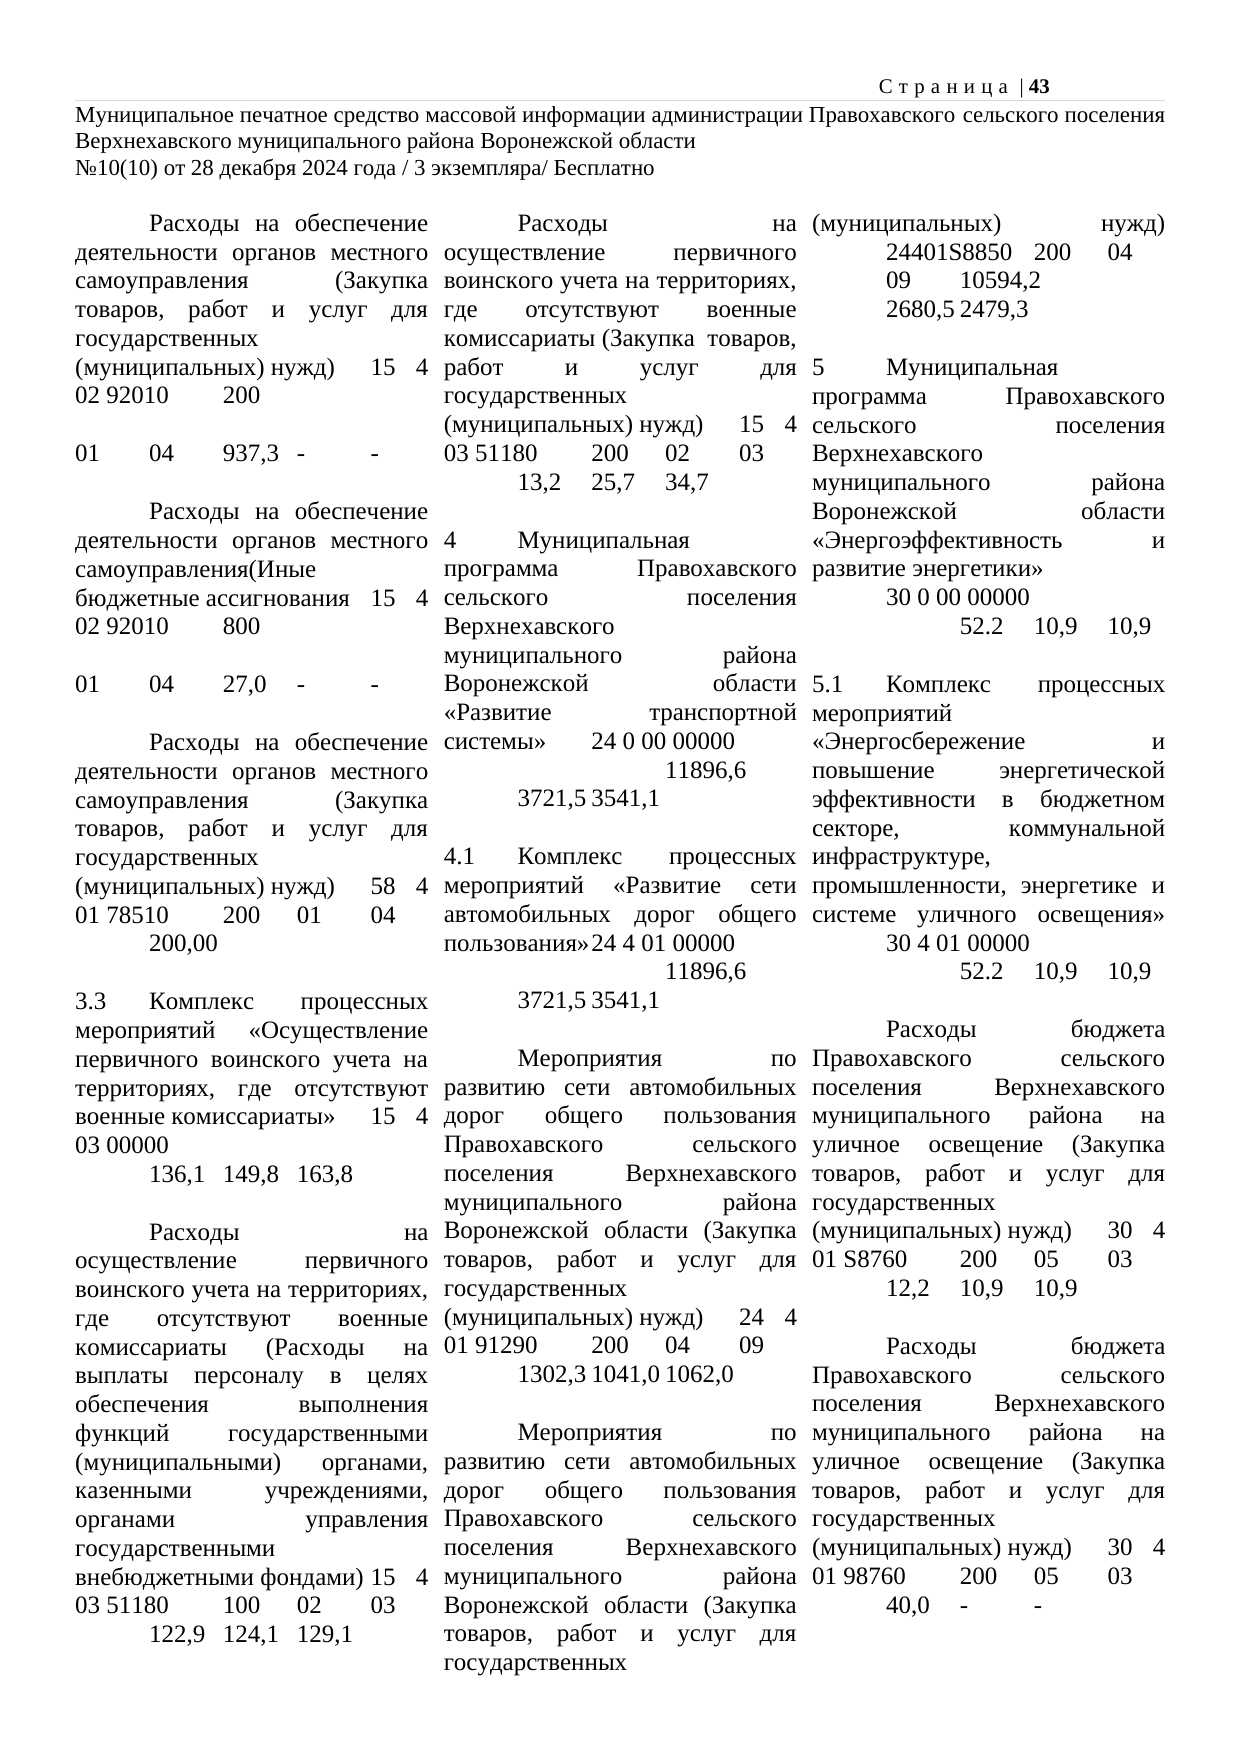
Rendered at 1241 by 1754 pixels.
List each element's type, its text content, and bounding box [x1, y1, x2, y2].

text Расходы бюджета Правохавского сельского поселения Верхнехавского муниципального района на уличное освещение (Закупка товаров, работ и услуг для государственных (муниципальных) нужд) 30 4 01 98760 200 05 03 40,0 - - [812, 1331, 1165, 1618]
text 5.1 Комплекс процессных мероприятий «Энергосбережение и повышение энергетической эффективности в бюджетном секторе, коммунальной инфраструктуре, промышленности, энергетике и системе уличного освещения» 30 4 01 00000 52.2 10,9 10,9 [812, 669, 1165, 985]
text 01 04 937,3 - - [75, 438, 428, 467]
text Расходы на обеспечение деятельности органов местного самоуправления(Иные бюджетные ассигнования 15 4 02 92010 800 [75, 496, 428, 640]
text Расходы на осуществление первичного воинского учета на территориях, где отсутствуют военные комиссариаты (Закупка товаров, работ и услуг для государственных (муниципальных) нужд) 15 4 03 51180 200 02 03 13,2 25,7 34,7 [443, 208, 797, 496]
text 4 Муниципальная программа Правохавского сельского поселения Верхнехавского муниципального района Воронежской области «Развитие транспортной системы» 24 0 00 00000 11896,6 3721,5 3541,1 [443, 525, 797, 812]
text 3.3 Комплекс процессных мероприятий «Осуществление первичного воинского учета на территориях, где отсутствуют военные комиссариаты» 15 4 03 00000 136,1 149,8 163,8 [75, 986, 428, 1188]
text Расходы на обеспечение деятельности органов местного самоуправления (Закупка товаров, работ и услуг для государственных (муниципальных) нужд) 15 4 02 92010 200 [75, 208, 428, 409]
text Расходы на осуществление первичного воинского учета на территориях, где отсутствуют военные комиссариаты (Расходы на выплаты персоналу в целях обеспечения выполнения функций государственными (муниципальными) органами, казенными учреждениями, органами управления государственными внебюджетными фондами) 15 4 03 51180 100 02 03 122,9 124,1 129,1 [75, 1217, 428, 1648]
text Мероприятия по развитию сети автомобильных дорог общего пользования Правохавского сельского поселения Верхнехавского муниципального района Воронежской области (Закупка товаров, работ и услуг для государственных (муниципальных) нужд) 24401S8850 200 04 09 10594,2 2680,5 2479,3 [443, 1417, 797, 1676]
text 5 Муниципальная программа Правохавского сельского поселения Верхнехавского муниципального района Воронежской области «Энергоэффективность и развитие энергетики» 30 0 00 00000 52.2 10,9 10,9 [812, 352, 1165, 640]
text Расходы бюджета Правохавского сельского поселения Верхнехавского муниципального района на уличное освещение (Закупка товаров, работ и услуг для государственных (муниципальных) нужд) 30 4 01 S8760 200 05 03 12,2 10,9 10,9 [812, 1014, 1165, 1302]
text Мероприятия по развитию сети автомобильных дорог общего пользования Правохавского сельского поселения Верхнехавского муниципального района Воронежской области (Закупка товаров, работ и услуг для государственных (муниципальных) нужд) 24401S8850 200 04 09 10594,2 2680,5 2479,3 [812, 208, 1165, 323]
text 01 04 27,0 - - [75, 669, 428, 698]
text 4.1 Комплекс процессных мероприятий «Развитие сети автомобильных дорог общего пользования» 24 4 01 00000 11896,6 3721,5 3541,1 [443, 841, 797, 1014]
text Расходы на обеспечение деятельности органов местного самоуправления (Закупка товаров, работ и услуг для государственных (муниципальных) нужд) 58 4 01 78510 200 01 04 200,00 [75, 727, 428, 957]
text Мероприятия по развитию сети автомобильных дорог общего пользования Правохавского сельского поселения Верхнехавского муниципального района Воронежской области (Закупка товаров, работ и услуг для государственных (муниципальных) нужд) 24 4 01 91290 200 04 09 1302,3 1041,0 1062,0 [443, 1043, 797, 1388]
